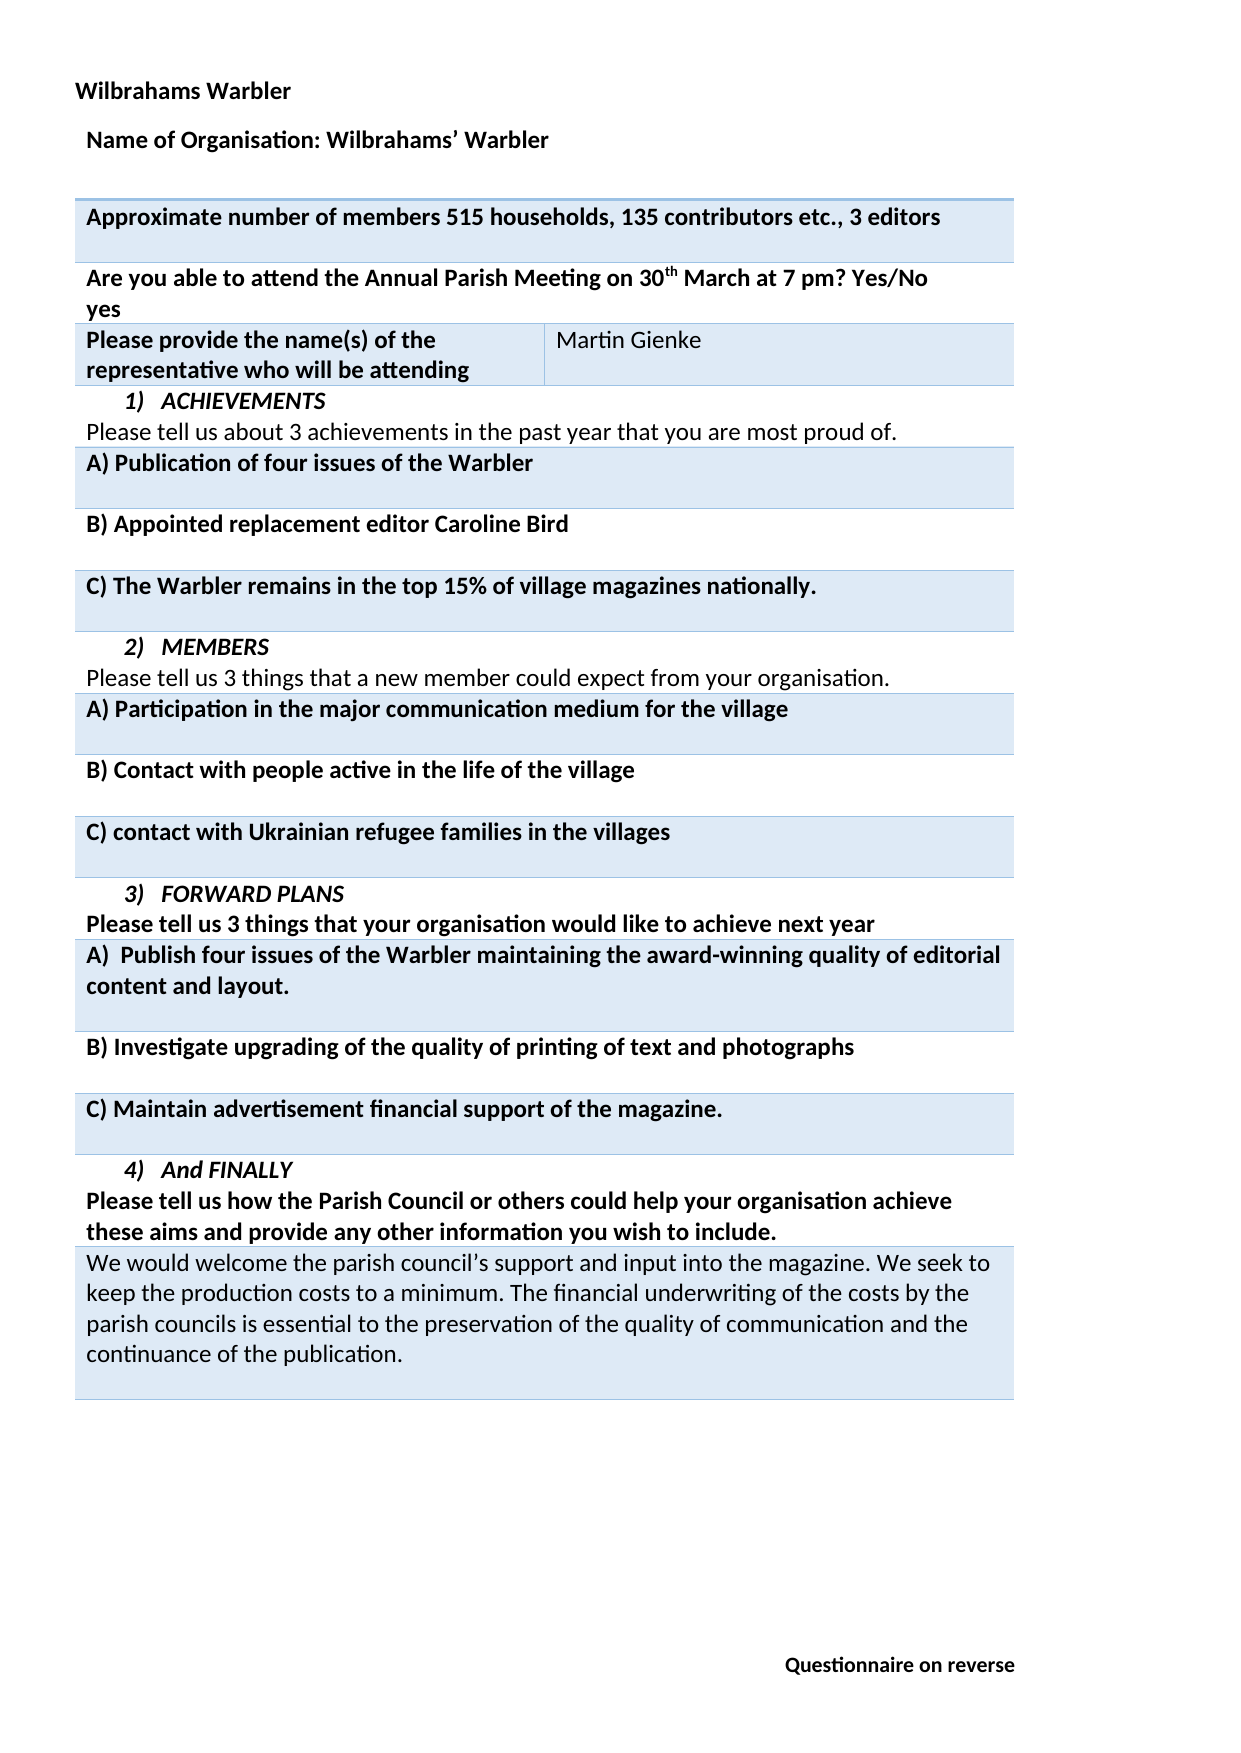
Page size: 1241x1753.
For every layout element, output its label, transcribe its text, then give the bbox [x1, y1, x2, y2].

table_cell We would welcome the parish council’s support and input into the magazine. We seek to keep the production costs to a minimum. The financial underwriting of the costs by the parish councils is essential to the preservation of the quality of communication and the continuance of the publication. [75, 1247, 1014, 1399]
table_header Name of Organisation: Wilbrahams’ Warbler [75, 125, 1014, 197]
table_cell MEMBERS Please tell us 3 things that a new member could expect from your organisation. [75, 632, 1014, 693]
table_cell B) Investigate upgrading of the quality of printing of text and photographs [75, 1032, 1014, 1092]
table_cell A) Participation in the major communication medium for the village [75, 694, 1014, 754]
table_cell Martin Gienke [545, 324, 1014, 385]
table_cell FORWARD PLANS Please tell us 3 things that your organisation would like to achieve next year [75, 878, 1014, 939]
table_cell B) Contact with people active in the life of the village [75, 755, 1014, 816]
table_cell C) Maintain advertisement financial support of the magazine. [75, 1094, 1014, 1154]
table_cell C) The Warbler remains in the top 15% of village magazines nationally. [75, 571, 1014, 631]
table_cell Approximate number of members 515 households, 135 contributors etc., 3 editors [75, 201, 1014, 262]
table_cell A) Publish four issues of the Warbler maintaining the award-winning quality of editorial content and layout. [75, 940, 1014, 1031]
table_cell B) Appointed replacement editor Caroline Bird [75, 509, 1014, 569]
table_cell Please provide the name(s) of the representative who will be attending [75, 324, 544, 385]
table_cell And FINALLY Please tell us how the Parish Council or others could help your organisation achieve these aims and provide any other information you wish to include. [75, 1155, 1014, 1246]
table_cell Are you able to attend the Annual Parish Meeting on 30th March at 7 pm? Yes/No yes [75, 263, 1014, 323]
table_cell ACHIEVEMENTS Please tell us about 3 achievements in the past year that you are most proud of. [75, 386, 1014, 446]
table_cell A) Publication of four issues of the Warbler [75, 448, 1014, 508]
text Wilbrahams Warbler [75, 75, 1165, 106]
table_cell C) contact with Ukrainian refugee families in the villages [75, 817, 1014, 877]
